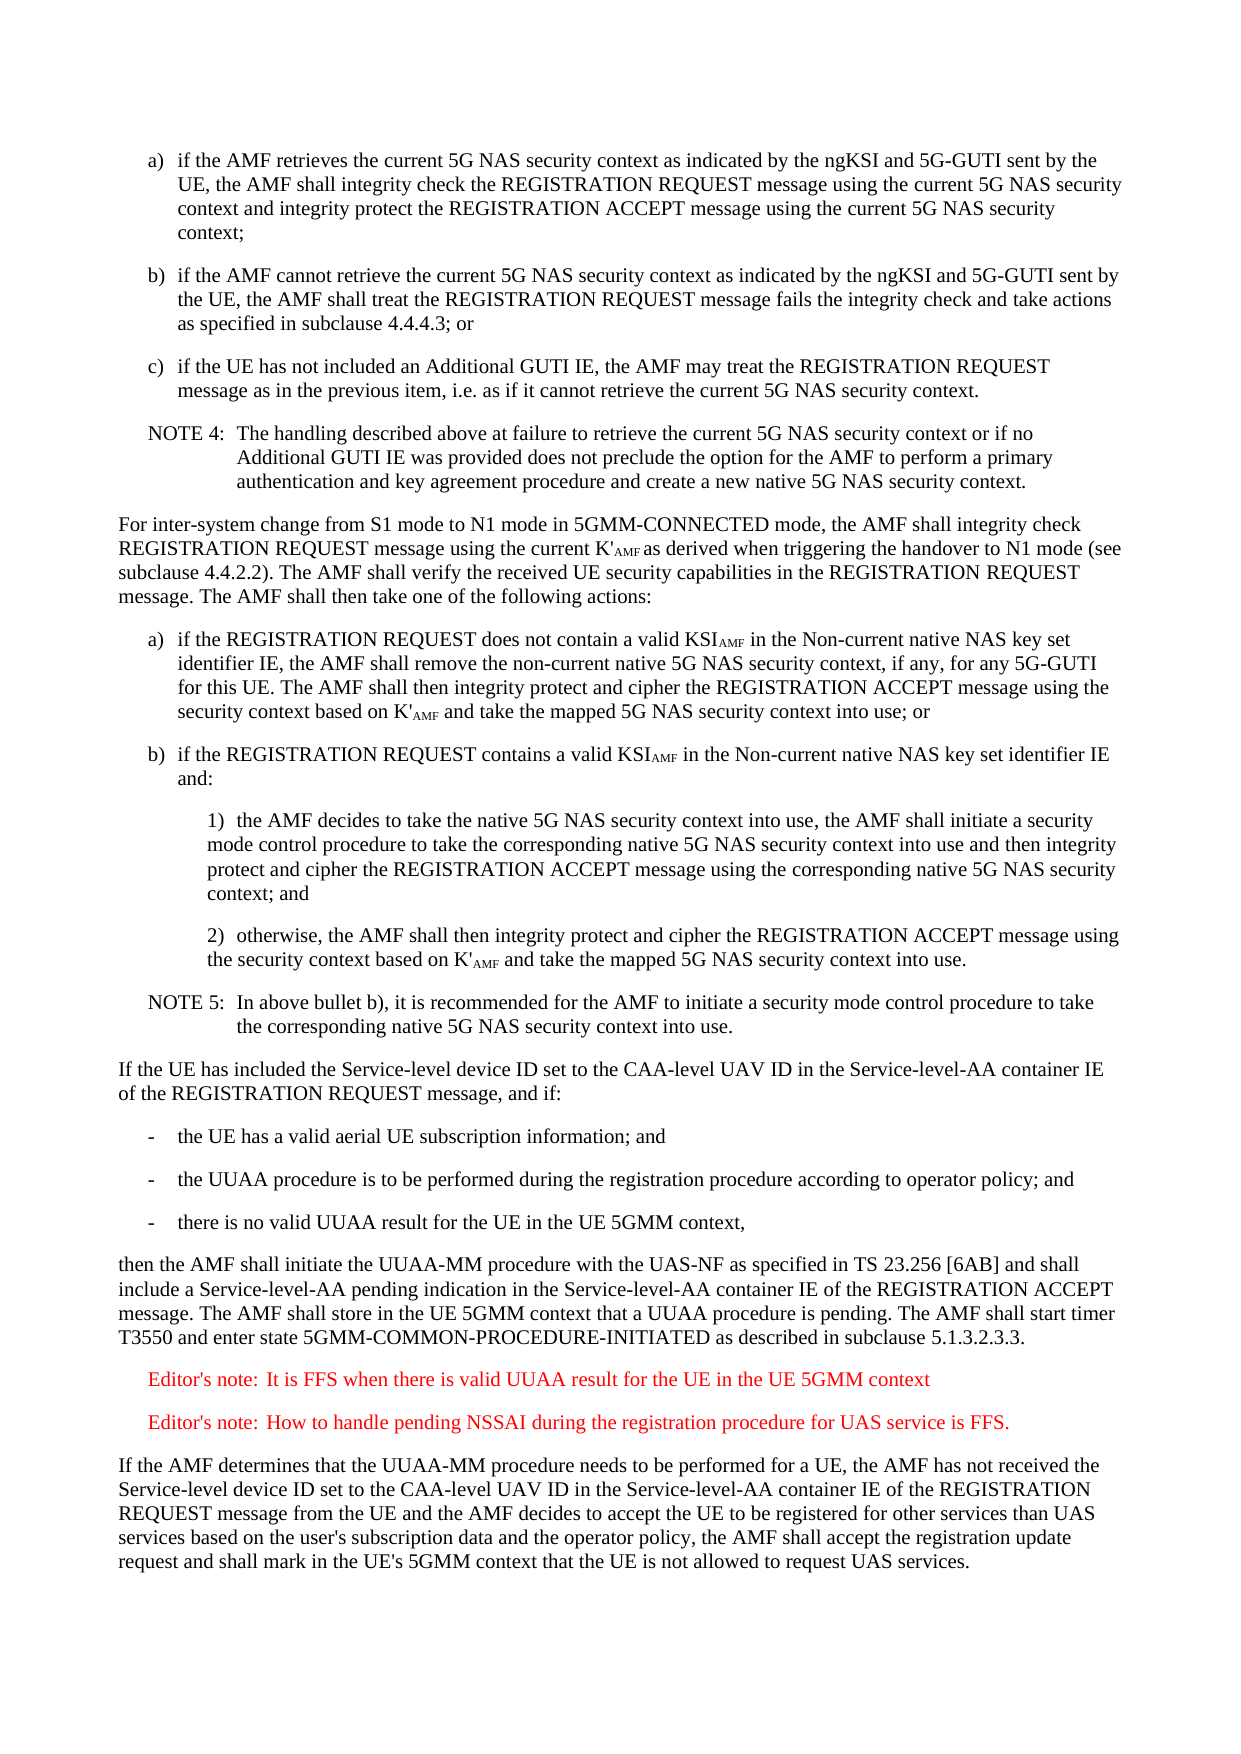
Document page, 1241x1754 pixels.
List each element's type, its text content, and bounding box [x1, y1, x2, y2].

text - the UUAA procedure is to be performed during the registration procedure according to operator policy; and [148, 1167, 1122, 1191]
text If the UE has included the Service-level device ID set to the CAA-level UAV ID in the Service-level-AA container IE of the REGISTRATION REQUEST message, and if: [118, 1057, 1122, 1105]
text 2) otherwise, the AMF shall then integrity protect and cipher the REGISTRATION ACCEPT message using the security context based on K'AMF and take the mapped 5G NAS security context into use. [207, 923, 1122, 971]
text Editor's note: How to handle pending NSSAI during the registration procedure for UAS service is FFS. [148, 1410, 1122, 1434]
text NOTE 5: In above bullet b), it is recommended for the AMF to initiate a security mode control procedure to take the corresponding native 5G NAS security context into use. [148, 990, 1122, 1038]
text b) if the REGISTRATION REQUEST contains a valid KSIAMF in the Non-current native NAS key set identifier IE and: [148, 741, 1122, 789]
text Editor's note: It is FFS when there is valid UUAA result for the UE in the UE 5GMM context [148, 1367, 1122, 1391]
text b) if the AMF cannot retrieve the current 5G NAS security context as indicated by the ngKSI and 5G-GUTI sent by the UE, the AMF shall treat the REGISTRATION REQUEST message fails the integrity check and take actions as specified in subclause 4.4.4.3; or [148, 263, 1122, 335]
text c) if the UE has not included an Additional GUTI IE, the AMF may treat the REGISTRATION REQUEST message as in the previous item, i.e. as if it cannot retrieve the current 5G NAS security context. [148, 354, 1122, 402]
text - there is no valid UUAA result for the UE in the UE 5GMM context, [148, 1209, 1122, 1234]
text then the AMF shall initiate the UUAA-MM procedure with the UAS-NF as specified in TS 23.256 [6AB] and shall include a Service-level-AA pending indication in the Service-level-AA container IE of the REGISTRATION ACCEPT message. The AMF shall store in the UE 5GMM context that a UUAA procedure is pending. The AMF shall start timer T3550 and enter state 5GMM-COMMON-PROCEDURE-INITIATED as described in subclause 5.1.3.2.3.3. [118, 1252, 1122, 1349]
text - the UE has a valid aerial UE subscription information; and [148, 1124, 1122, 1148]
text For inter-system change from S1 mode to N1 mode in 5GMM-CONNECTED mode, the AMF shall integrity check REGISTRATION REQUEST message using the current K'AMF as derived when triggering the handover to N1 mode (see subclause 4.4.2.2). The AMF shall verify the received UE security capabilities in the REGISTRATION REQUEST message. The AMF shall then take one of the following actions: [118, 511, 1122, 608]
text NOTE 4: The handling described above at failure to retrieve the current 5G NAS security context or if no Additional GUTI IE was provided does not preclude the option for the AMF to perform a primary authentication and key agreement procedure and create a new native 5G NAS security context. [148, 421, 1122, 493]
text a) if the REGISTRATION REQUEST does not contain a valid KSIAMF in the Non-current native NAS key set identifier IE, the AMF shall remove the non-current native 5G NAS security context, if any, for any 5G-GUTI for this UE. The AMF shall then integrity protect and cipher the REGISTRATION ACCEPT message using the security context based on K'AMF and take the mapped 5G NAS security context into use; or [148, 626, 1122, 723]
text a) if the AMF retrieves the current 5G NAS security context as indicated by the ngKSI and 5G-GUTI sent by the UE, the AMF shall integrity check the REGISTRATION REQUEST message using the current 5G NAS security context and integrity protect the REGISTRATION ACCEPT message using the current 5G NAS security context; [148, 148, 1122, 244]
text If the AMF determines that the UUAA-MM procedure needs to be performed for a UE, the AMF has not received the Service-level device ID set to the CAA-level UAV ID in the Service-level-AA container IE of the REGISTRATION REQUEST message from the UE and the AMF decides to accept the UE to be registered for other services than UAS services based on the user's subscription data and the operator policy, the AMF shall accept the registration update request and shall mark in the UE's 5GMM context that the UE is not allowed to request UAS services. [118, 1453, 1122, 1573]
text 1) the AMF decides to take the native 5G NAS security context into use, the AMF shall initiate a security mode control procedure to take the corresponding native 5G NAS security context into use and then integrity protect and cipher the REGISTRATION ACCEPT message using the corresponding native 5G NAS security context; and [207, 808, 1122, 904]
